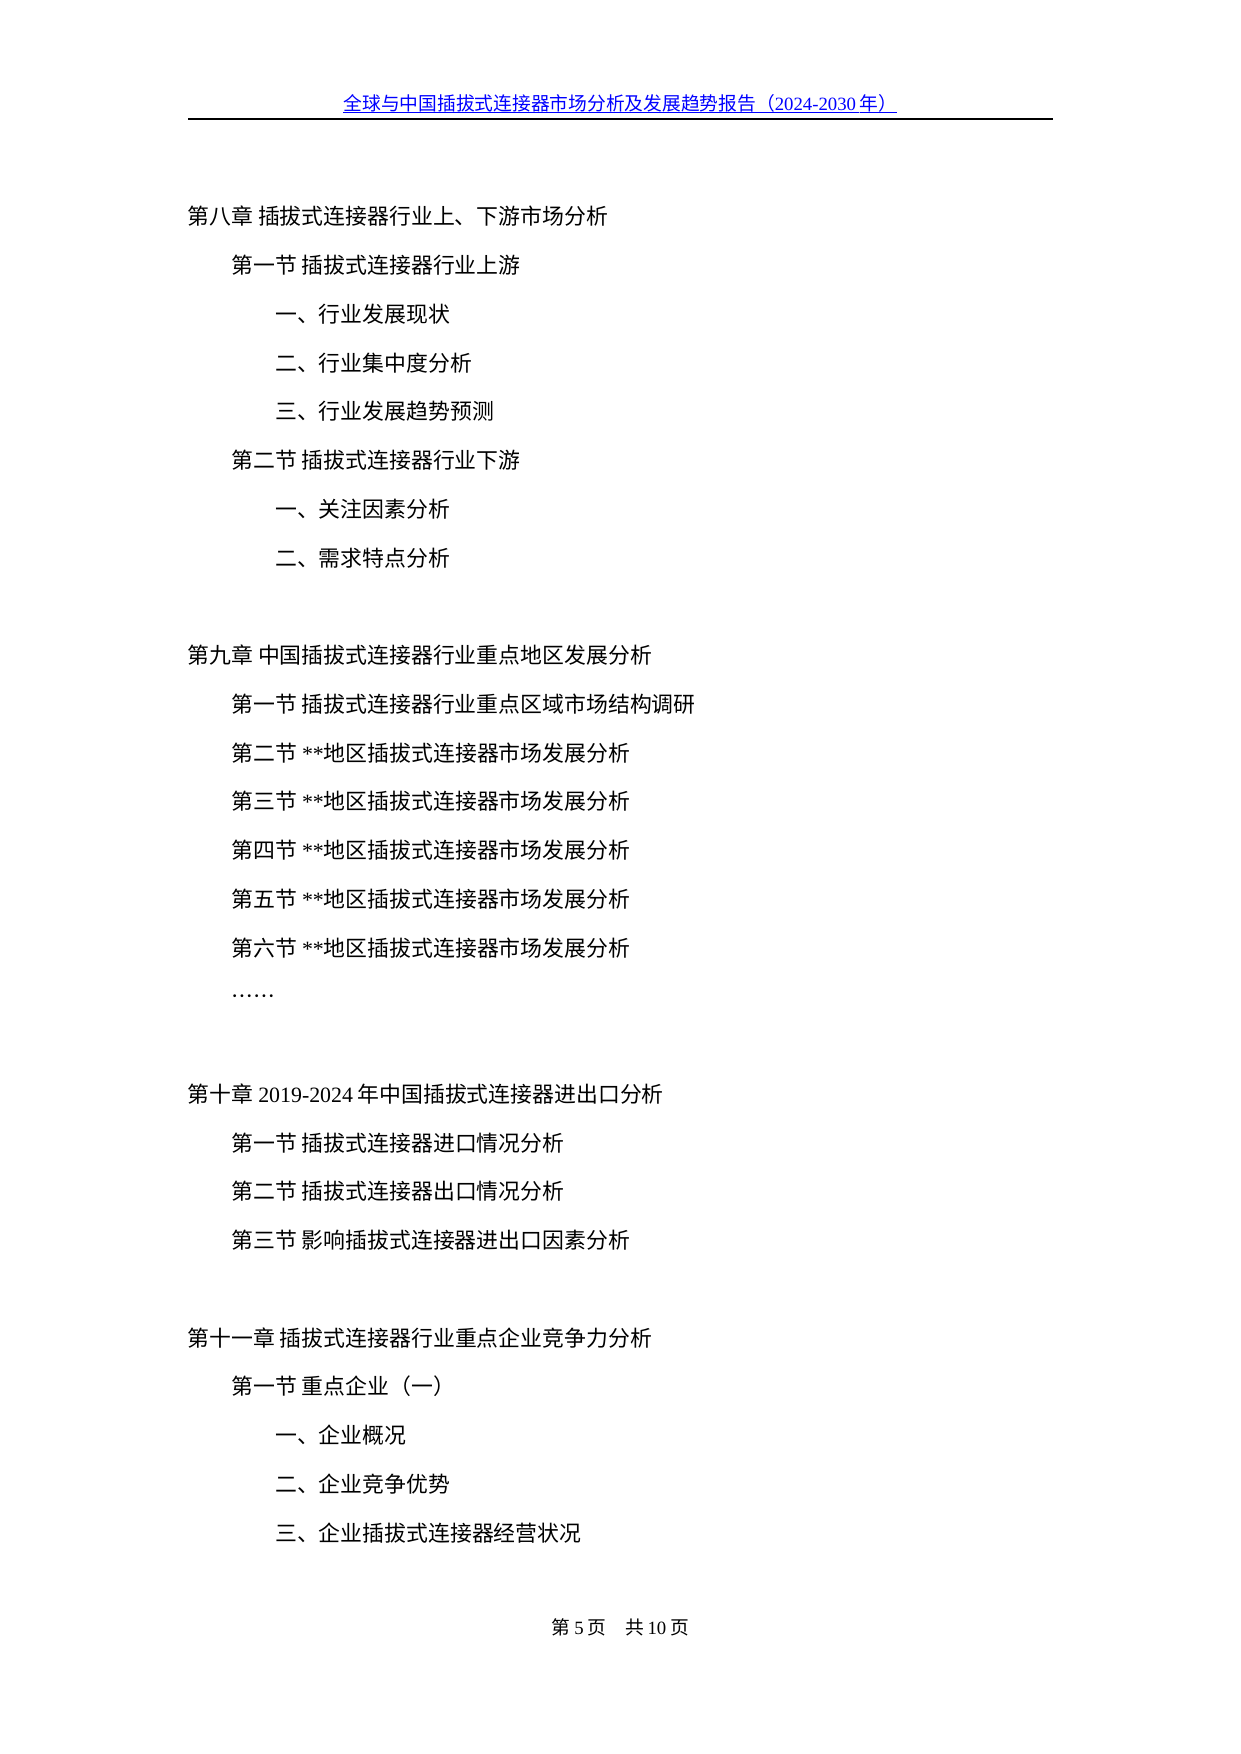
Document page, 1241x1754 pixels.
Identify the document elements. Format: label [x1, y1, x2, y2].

text [187, 150, 1053, 1548]
